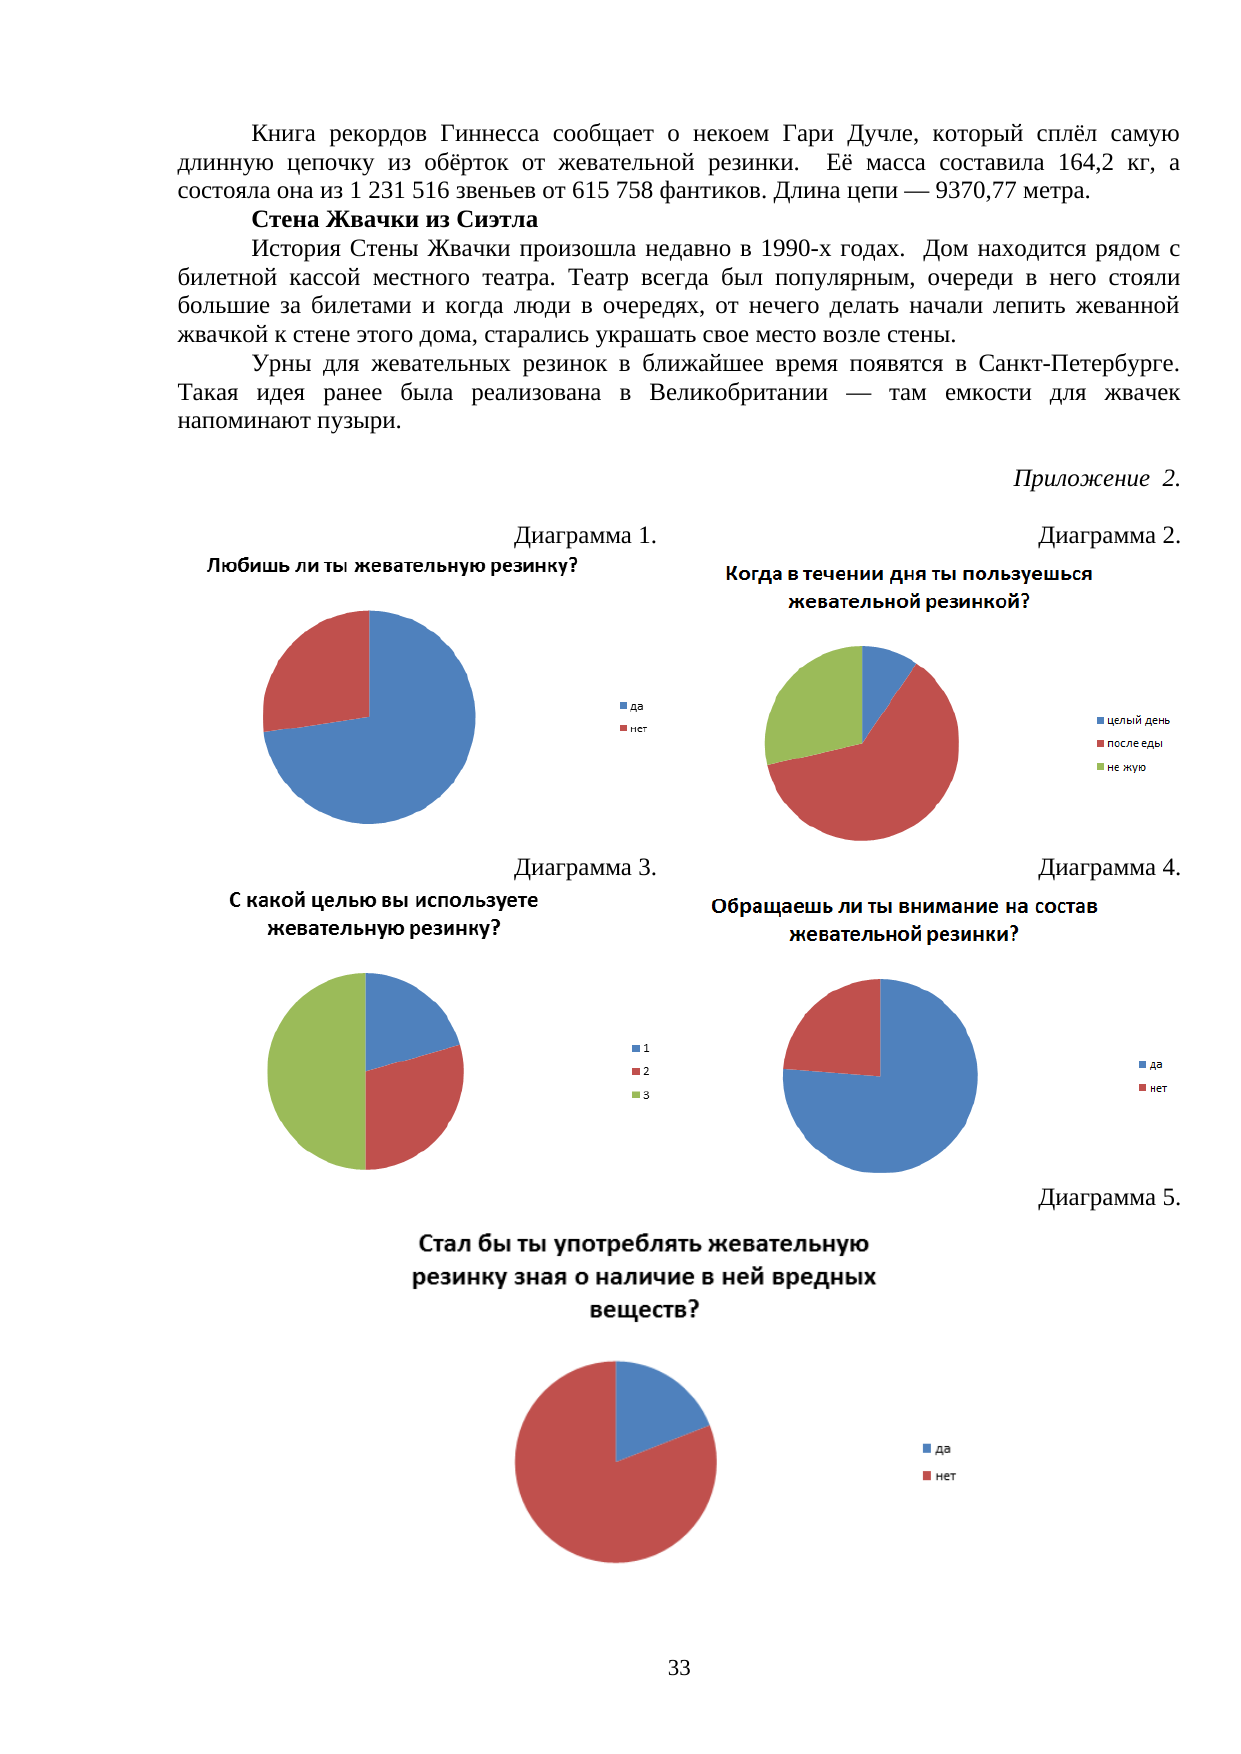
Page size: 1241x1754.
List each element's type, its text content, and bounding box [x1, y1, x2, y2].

table_cell Диаграмма 3. [166, 853, 668, 1182]
picture [196, 549, 658, 839]
table_cell Диаграмма 4. [668, 853, 1192, 1182]
picture [679, 549, 1182, 853]
text Урны для жевательных резинок в ближайшее время появятся в Санкт-Петербурге. Такая идея ранее была реализована в Великобритании — там емкости для жвачек напоминают пузыри. [177, 348, 1181, 434]
picture [679, 881, 1182, 1183]
text История Стены Жвачки произошла недавно в 1990-х годах. Дом находится рядом с билетной кассой местного театра. Театр всегда был популярным, очереди в него стояли большие за билетами и когда люди в очередях, от нечего делать начали лепить жеванной жвачкой к стене этого дома, старались украшать свое место возле стены. [177, 233, 1181, 348]
text Приложение 2. [177, 463, 1181, 492]
table_cell Диаграмма 5. [166, 1182, 1192, 1606]
picture [208, 881, 658, 1182]
picture [394, 1211, 965, 1577]
text Стена Жвачки из Сиэтла [177, 204, 1181, 233]
table_header Диаграмма 1. [166, 521, 668, 852]
table_header Диаграмма 2. [668, 521, 1192, 852]
text Книга рекордов Гиннесса сообщает о некоем Гари Дучле, который сплёл самую длинную цепочку из обёрток от жевательной резинки. Её масса составила 164,2 кг, а состояла она из 1 231 516 звеньев от 615 758 фантиков. Длина цепи — 9370,77 метра. [177, 118, 1181, 204]
